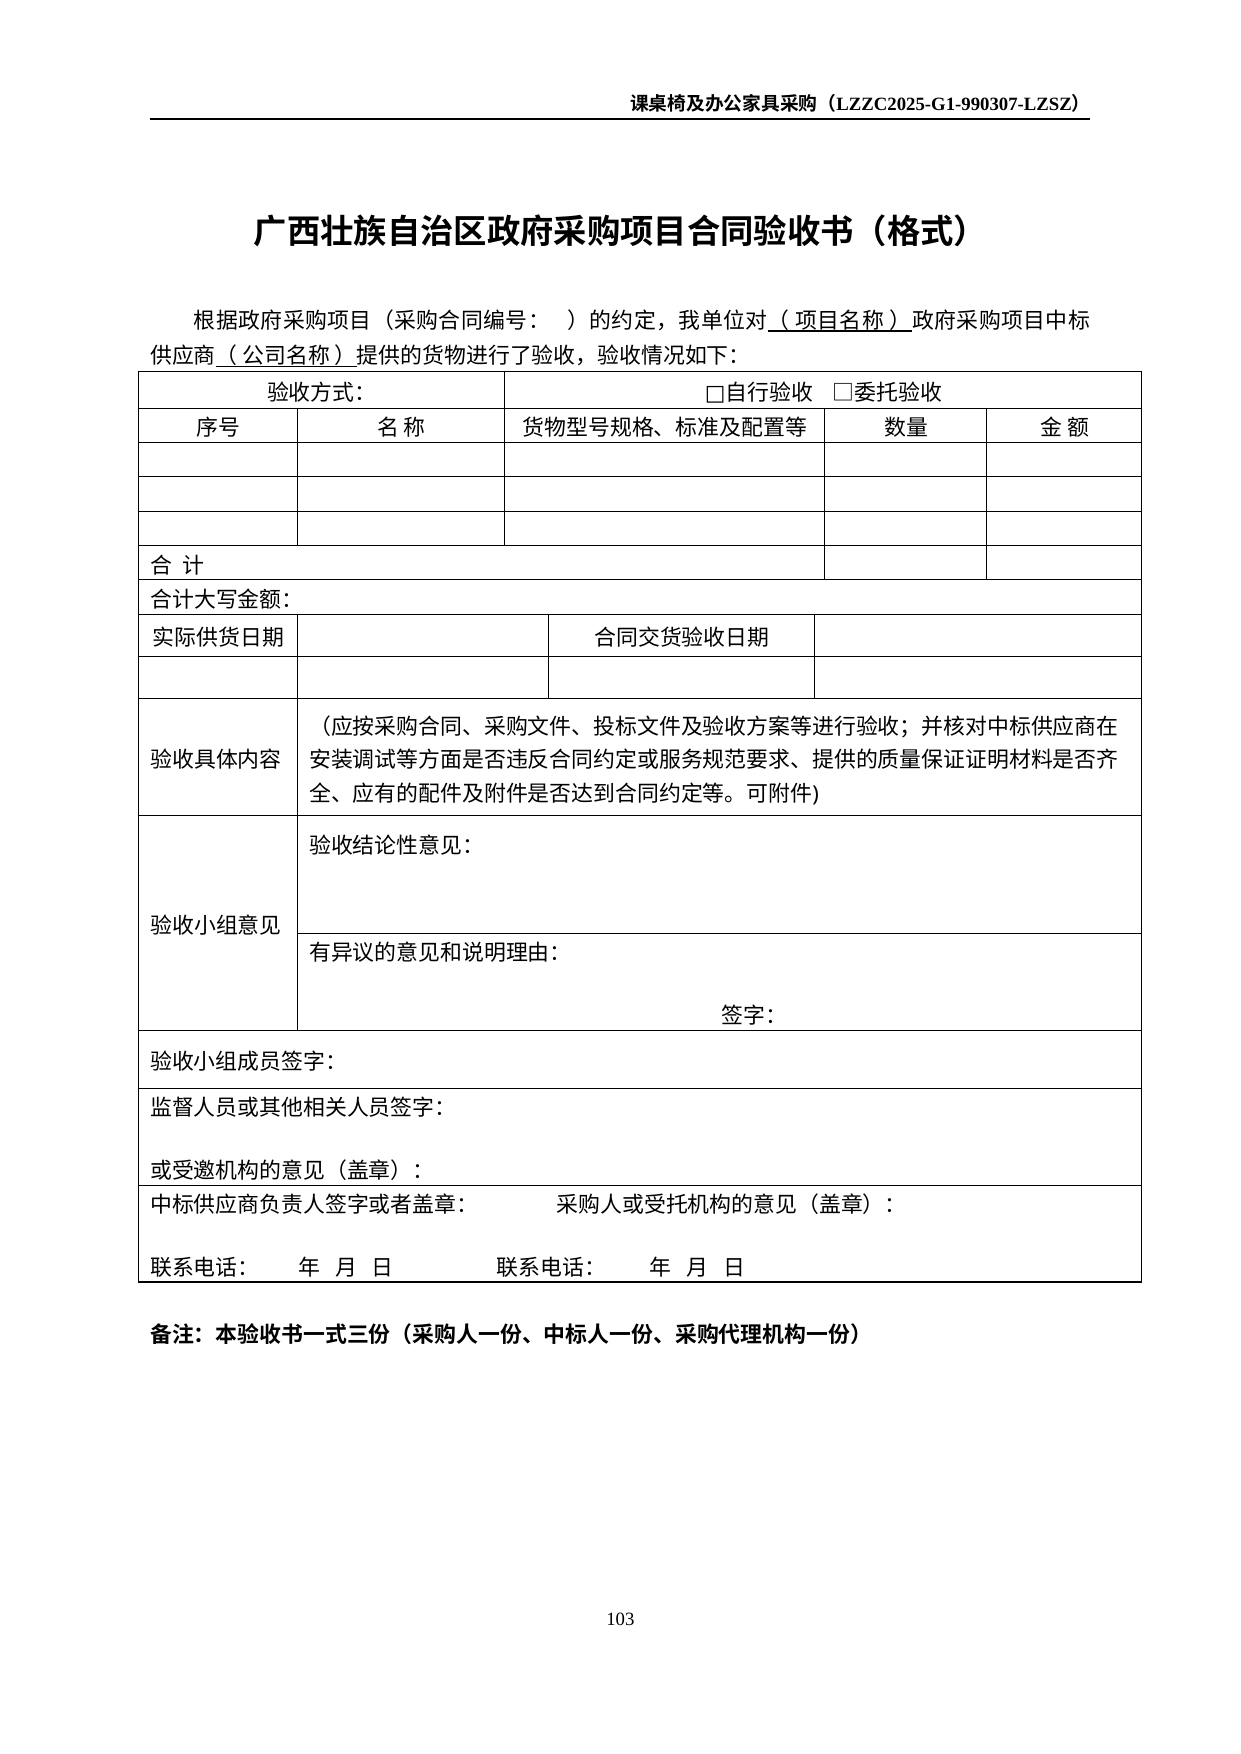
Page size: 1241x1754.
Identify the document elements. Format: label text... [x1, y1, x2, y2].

text 根据政府采购项目（采购合同编号： ）的约定，我单位对（ 项目名称 ）政府采购项目中标供应商（ 公司名称 ）提供的货物进行了验收，验收情况如下： [150, 300, 1090, 371]
table_cell [298, 657, 548, 698]
table_cell [505, 512, 824, 545]
table_cell 合计大写金额： [139, 580, 1141, 614]
table_cell 数量 [825, 409, 986, 442]
table_cell [298, 477, 504, 511]
table_cell 验收小组意见 [139, 816, 297, 1029]
table_cell [298, 443, 504, 476]
table_cell [987, 477, 1141, 511]
table_cell [815, 657, 1141, 698]
table_cell 序号 [139, 409, 297, 442]
table_cell 名 称 [298, 409, 504, 442]
table_cell 合同交货验收日期 [549, 615, 814, 656]
table_cell [987, 443, 1141, 476]
table_header □自行验收 □委托验收 [505, 372, 1141, 407]
table_cell [139, 512, 297, 545]
table_cell [825, 443, 986, 476]
table_cell [139, 477, 297, 511]
table_cell 合 计 [139, 546, 824, 579]
table_cell [505, 477, 824, 511]
table_cell [139, 657, 297, 698]
table_cell [987, 546, 1141, 579]
table_cell 验收小组成员签字： [139, 1031, 1141, 1088]
table_cell [139, 443, 297, 476]
table_cell 实际供货日期 [139, 615, 297, 656]
table_cell 有异议的意见和说明理由： 签字： [298, 934, 1141, 1029]
table_cell 金 额 [987, 409, 1141, 442]
table_cell [298, 512, 504, 545]
table_cell [987, 512, 1141, 545]
text 广西壮族自治区政府采购项目合同验收书（格式） [150, 215, 1090, 250]
table_cell 验收具体内容 [139, 699, 297, 815]
table_cell （应按采购合同、采购文件、投标文件及验收方案等进行验收；并核对中标供应商在安装调试等方面是否违反合同约定或服务规范要求、提供的质量保证证明材料是否齐全、应有的配件及附件是否达到合同约定等。可附件) [298, 699, 1141, 815]
table_cell [825, 546, 986, 579]
table_cell [549, 657, 814, 698]
table_cell 验收结论性意见： [298, 816, 1141, 933]
table_cell [298, 615, 548, 656]
text 备注：本验收书一式三份（采购人一份、中标人一份、采购代理机构一份） [150, 1317, 1090, 1348]
table_cell 货物型号规格、标准及配置等 [505, 409, 824, 442]
table_cell 监督人员或其他相关人员签字： 或受邀机构的意见（盖章）： [139, 1089, 1141, 1184]
table_header 验收方式： [139, 372, 504, 407]
table_cell [815, 615, 1141, 656]
table_cell [825, 512, 986, 545]
table_cell [825, 477, 986, 511]
table_cell [505, 443, 824, 476]
table_cell 中标供应商负责人签字或者盖章： 采购人或受托机构的意见（盖章）： 联系电话： 年 月 日 联系电话： 年 月 日 [139, 1186, 1141, 1281]
